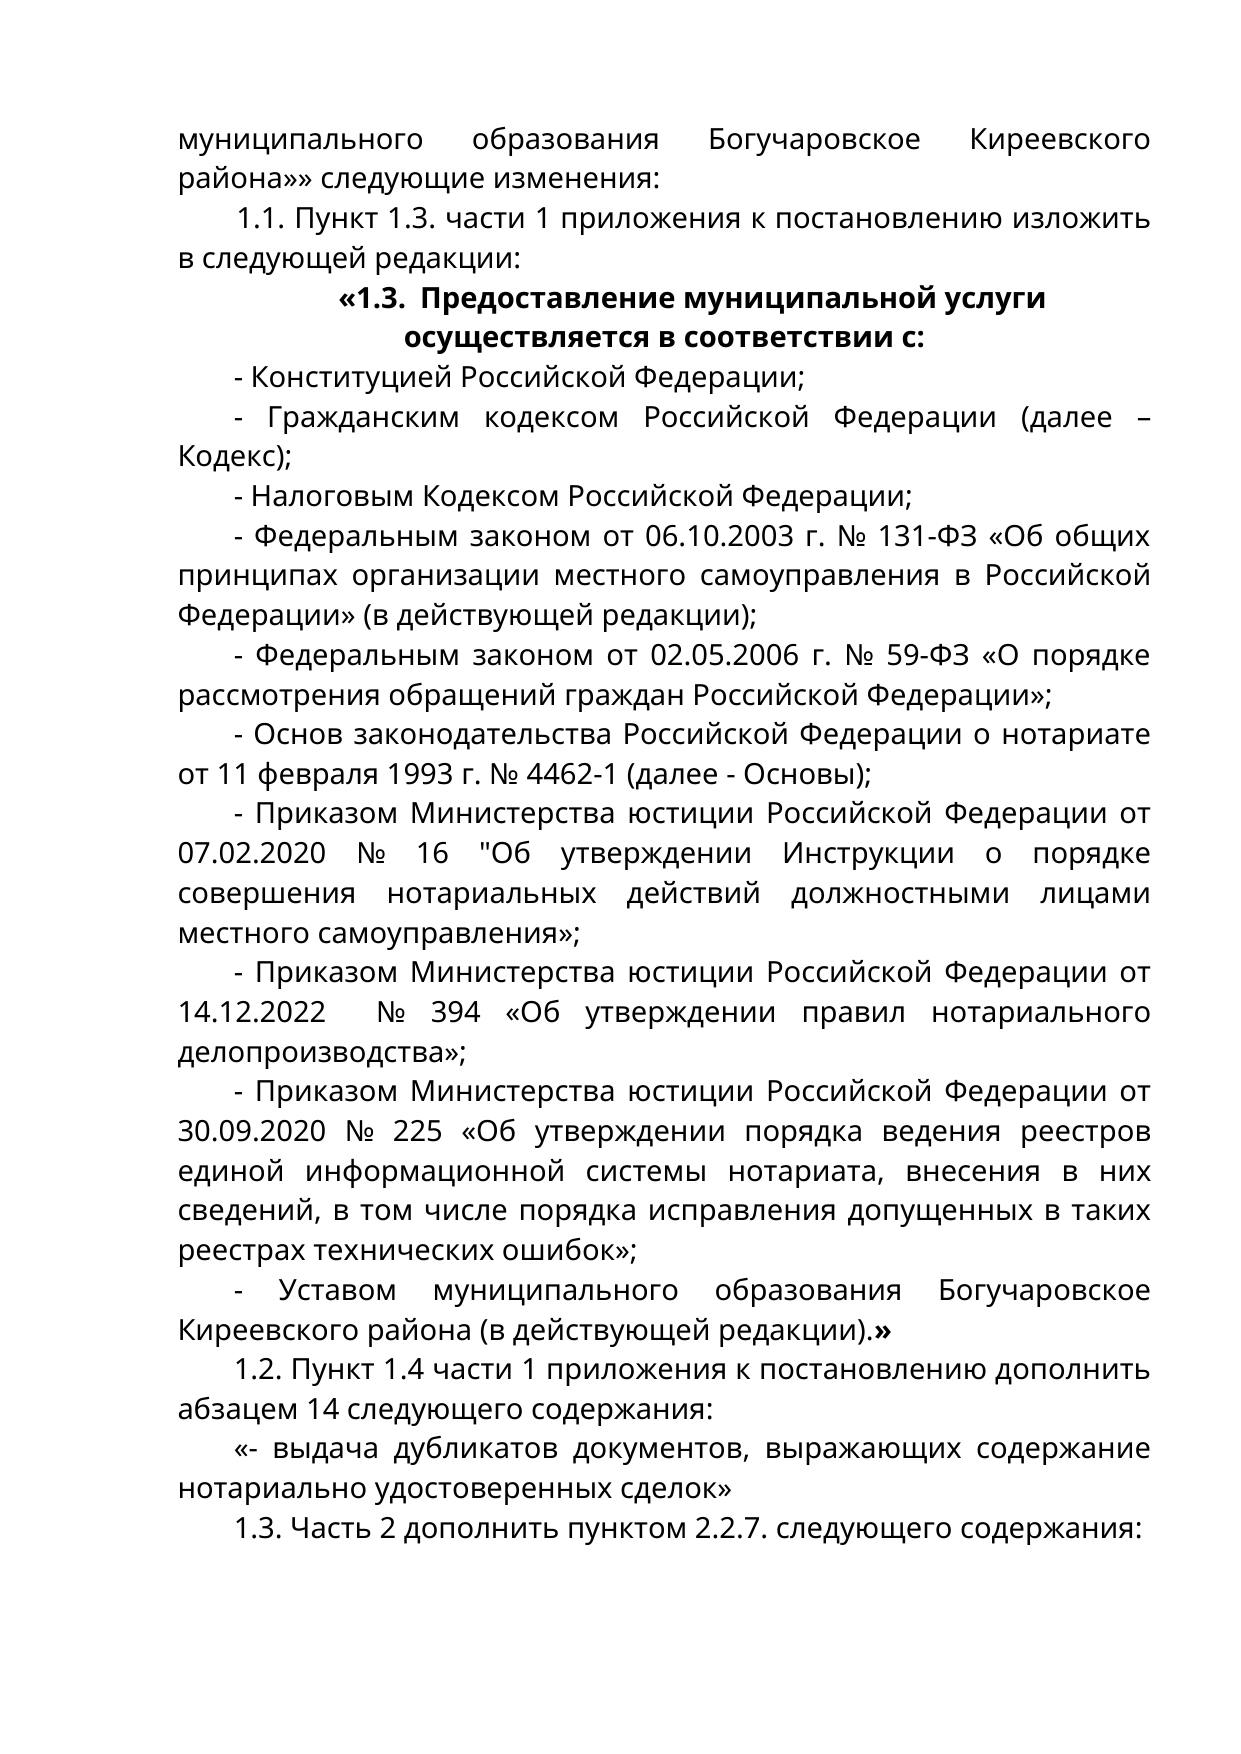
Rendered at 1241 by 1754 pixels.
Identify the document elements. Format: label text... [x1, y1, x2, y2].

text 1.3. Часть 2 дополнить пунктом 2.2.7. следующего содержания: [177, 1507, 1152, 1547]
text «1.3. Предоставление муниципальной услуги осуществляется в соответствии с: [177, 277, 1152, 356]
text - Приказом Министерства юстиции Российской Федерации от 14.12.2022 № 394 «Об утверждении правил нотариального делопроизводства»; [177, 952, 1152, 1071]
text - Уставом муниципального образования Богучаровское Киреевского района (в действующей редакции).» [177, 1269, 1152, 1348]
title 1.1. Пункт 1.3. части 1 приложения к постановлению изложить в следующей редакции: [177, 197, 1152, 277]
text - Приказом Министерства юстиции Российской Федерации от 07.02.2020 № 16 "Об утверждении Инструкции о порядке совершения нотариальных действий должностными лицами местного самоуправления»; [177, 793, 1152, 952]
text - Гражданским кодексом Российской Федерации (далее – Кодекс); [177, 396, 1152, 475]
text 1.2. Пункт 1.4 части 1 приложения к постановлению дополнить абзацем 14 следующего содержания: [177, 1348, 1152, 1428]
text - Федеральным законом от 06.10.2003 г. № 131-ФЗ «Об общих принципах организации местного самоуправления в Российской Федерации» (в действующей редакции); [177, 515, 1152, 634]
text - Конституцией Российской Федерации; [177, 356, 1152, 396]
text - Федеральным законом от 02.05.2006 г. № 59-ФЗ «О порядке рассмотрения обращений граждан Российской Федерации»; [177, 634, 1152, 713]
text - Налоговым Кодексом Российской Федерации; [177, 475, 1152, 515]
text «- выдача дубликатов документов, выражающих содержание нотариально удостоверенных сделок» [177, 1428, 1152, 1507]
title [177, 118, 1152, 197]
text - Основ законодательства Российской Федерации о нотариате от 11 февраля 1993 г. № 4462-1 (далее - Основы); [177, 713, 1152, 793]
text - Приказом Министерства юстиции Российской Федерации от 30.09.2020 № 225 «Об утверждении порядка ведения реестров единой информационной системы нотариата, внесения в них сведений, в том числе порядка исправления допущенных в таких реестрах технических ошибок»; [177, 1071, 1152, 1269]
